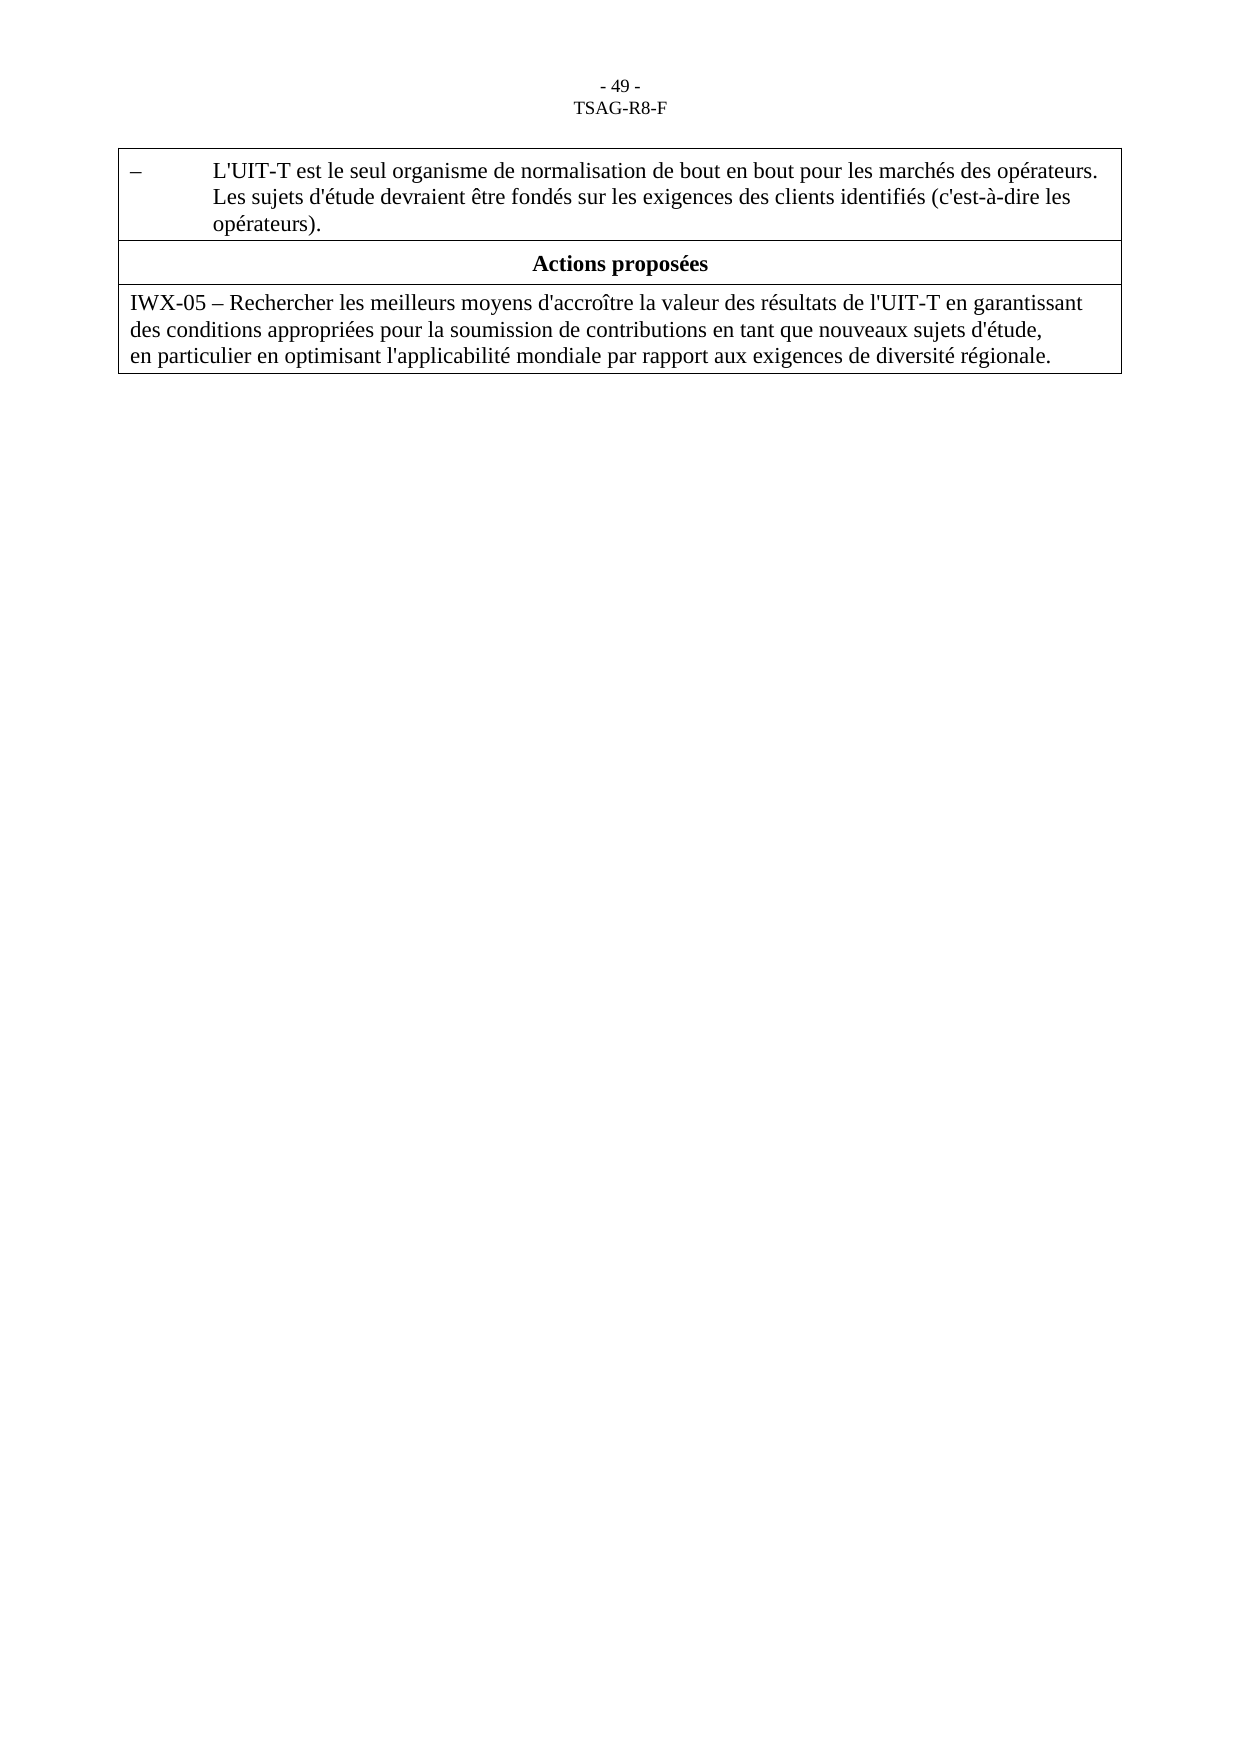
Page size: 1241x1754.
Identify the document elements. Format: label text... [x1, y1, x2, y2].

table_cell Actions proposées [119, 241, 1121, 284]
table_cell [119, 149, 1121, 240]
table_cell IWX-05 – Rechercher les meilleurs moyens d'accroître la valeur des résultats de l'UIT-T en garantissant des conditions appropriées pour la soumission de contributions en tant que nouveaux sujets d'étude, en particulier en optimisant l'applicabilité mondiale par rapport aux exigences de diversité régionale. [119, 285, 1121, 373]
